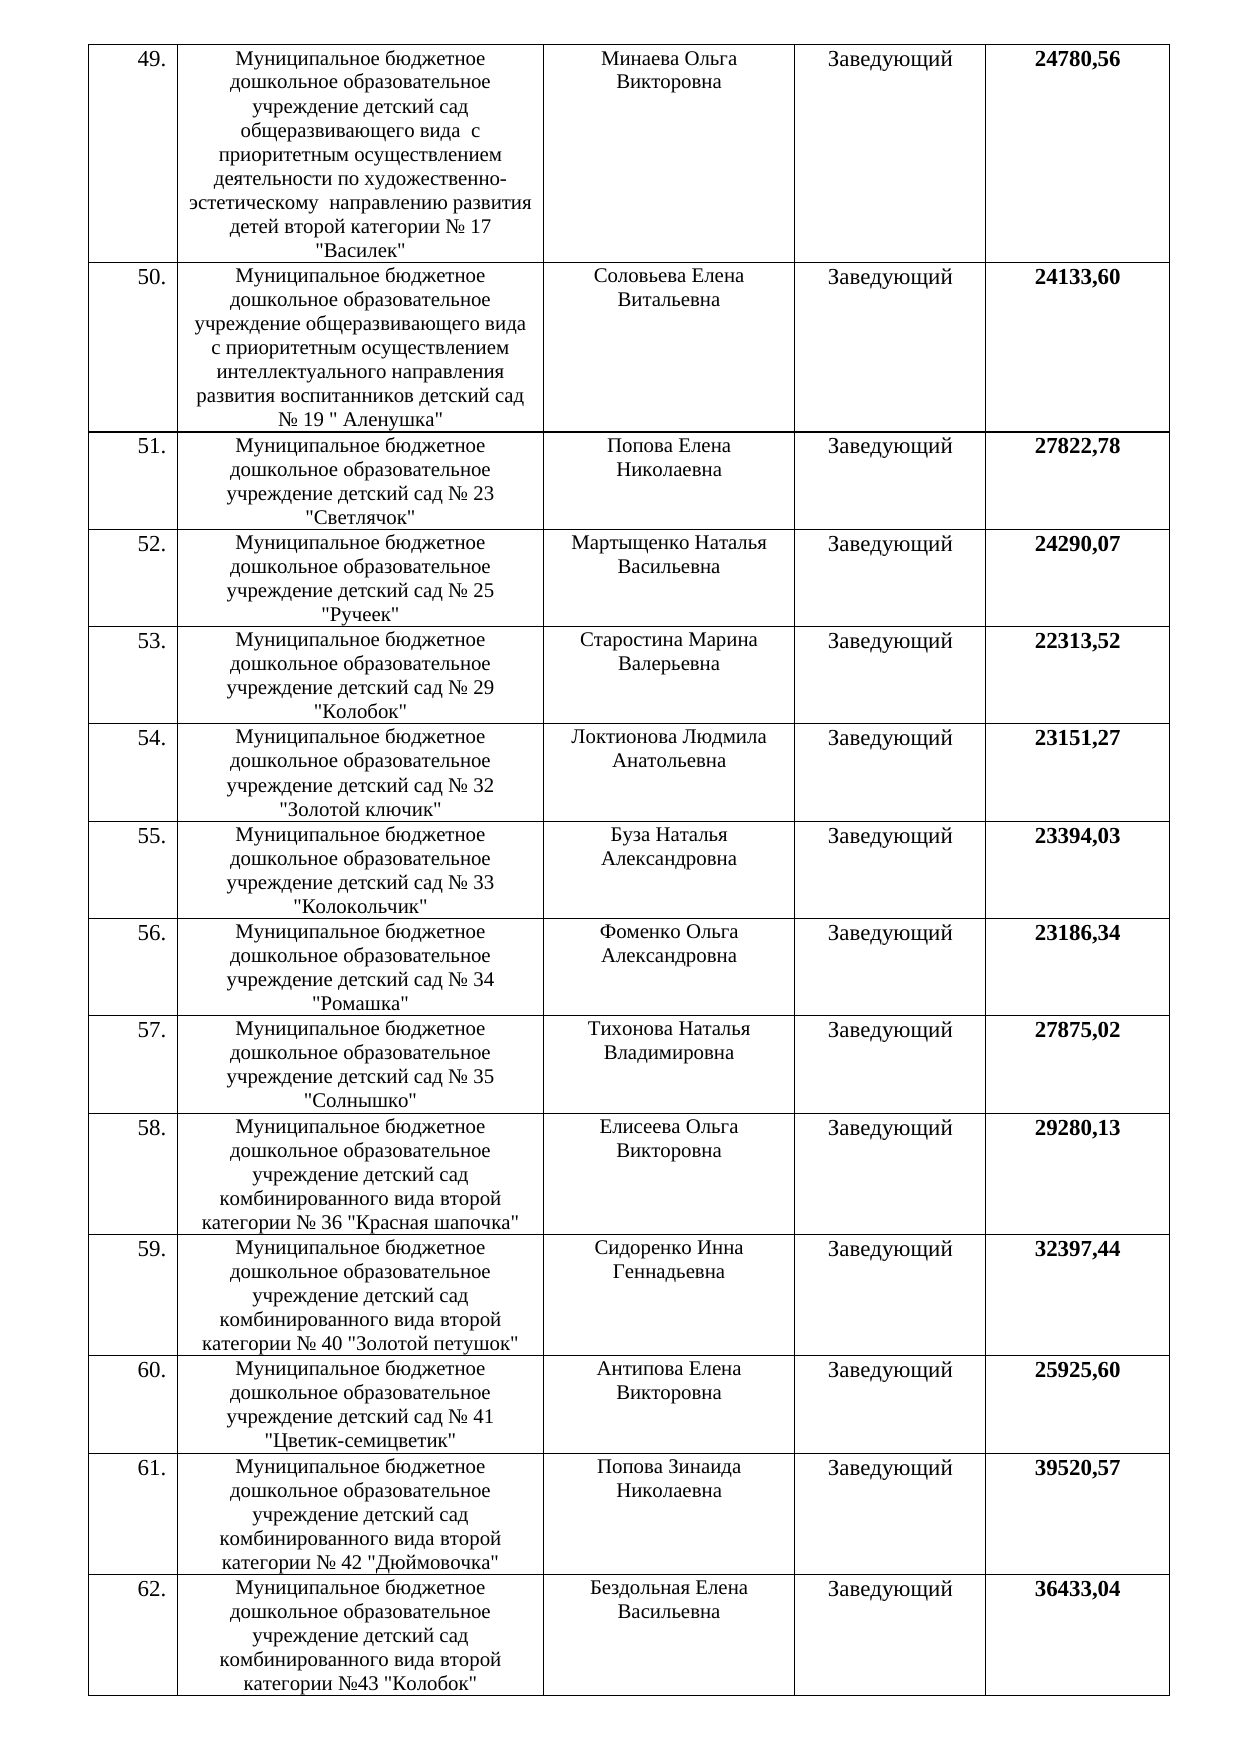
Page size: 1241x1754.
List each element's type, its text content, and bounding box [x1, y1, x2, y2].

table_cell Заведующий [795, 1454, 985, 1574]
table_cell [89, 627, 177, 723]
table_cell Муниципальное бюджетное дошкольное образовательное учреждение детский сад № 25 "Ручеек" [178, 530, 543, 626]
table_cell 24290,07 [986, 530, 1169, 626]
table_cell 27875,02 [986, 1016, 1169, 1112]
table_cell Заведующий [795, 1356, 985, 1452]
table_cell Заведующий [795, 822, 985, 918]
table_cell 23151,27 [986, 724, 1169, 821]
table_cell Муниципальное бюджетное дошкольное образовательное учреждение детский сад комбинированного вида второй категории № 42 "Дюймовочка" [178, 1454, 543, 1574]
table_cell Муниципальное бюджетное дошкольное образовательное учреждение детский сад № 41 "Цветик-семицветик" [178, 1356, 543, 1452]
table_cell [89, 45, 177, 262]
table_cell 24133,60 [986, 263, 1169, 431]
table_cell 39520,57 [986, 1454, 1169, 1574]
table_cell [89, 822, 177, 918]
table_cell Елисеева Ольга Викторовна [544, 1114, 794, 1234]
table_cell 23394,03 [986, 822, 1169, 918]
table_cell Муниципальное бюджетное дошкольное образовательное учреждение детский сад № 33 "Колокольчик" [178, 822, 543, 918]
table_cell Соловьева Елена Витальевна [544, 263, 794, 431]
table_cell 25925,60 [986, 1356, 1169, 1452]
table_cell Попова Зинаида Николаевна [544, 1454, 794, 1574]
table_cell Муниципальное бюджетное дошкольное образовательное учреждение детский сад комбинированного вида второй категории №43 "Колобок" [178, 1575, 543, 1695]
table_cell Муниципальное бюджетное дошкольное образовательное учреждение детский сад № 29 "Колобок" [178, 627, 543, 723]
table_cell Тихонова Наталья Владимировна [544, 1016, 794, 1112]
table_cell Заведующий [795, 627, 985, 723]
table_cell Заведующий [795, 263, 985, 431]
table_cell 22313,52 [986, 627, 1169, 723]
table_cell Муниципальное бюджетное дошкольное образовательное учреждение детский сад комбинированного вида второй категории № 36 "Красная шапочка" [178, 1114, 543, 1234]
table_cell 24780,56 [986, 45, 1169, 262]
table_cell Муниципальное бюджетное дошкольное образовательное учреждение детский сад № 23 "Светлячок" [178, 433, 543, 529]
table_cell [89, 530, 177, 626]
table_cell Заведующий [795, 433, 985, 529]
table_cell 27822,78 [986, 433, 1169, 529]
table_cell Заведующий [795, 530, 985, 626]
table_cell Заведующий [795, 1016, 985, 1112]
table_cell Заведующий [795, 45, 985, 262]
table_cell 32397,44 [986, 1235, 1169, 1355]
table_cell Бездольная Елена Васильевна [544, 1575, 794, 1695]
table_cell Муниципальное бюджетное дошкольное образовательное учреждение общеразвивающего вида с приоритетным осуществлением интеллектуального направления развития воспитанников детский сад № 19 " Аленушка" [178, 263, 543, 431]
table_cell [89, 1356, 177, 1452]
table_cell [89, 724, 177, 821]
table_cell [89, 919, 177, 1015]
table_cell 36433,04 [986, 1575, 1169, 1695]
table_cell [89, 433, 177, 529]
table_cell Буза Наталья Александровна [544, 822, 794, 918]
table_cell Локтионова Людмила Анатольевна [544, 724, 794, 821]
table_cell Муниципальное бюджетное дошкольное образовательное учреждение детский сад № 34 "Ромашка" [178, 919, 543, 1015]
table_cell Заведующий [795, 1114, 985, 1234]
table_cell [89, 1114, 177, 1234]
table_cell Старостина Марина Валерьевна [544, 627, 794, 723]
table_cell Муниципальное бюджетное дошкольное образовательное учреждение детский сад общеразвивающего вида с приоритетным осуществлением деятельности по художественно-эстетическому направлению развития детей второй категории № 17 "Василек" [178, 45, 543, 262]
table_cell Минаева Ольга Викторовна [544, 45, 794, 262]
table_cell Фоменко Ольга Александровна [544, 919, 794, 1015]
table_cell [89, 1454, 177, 1574]
table_cell Заведующий [795, 1235, 985, 1355]
table_cell Антипова Елена Викторовна [544, 1356, 794, 1452]
table_cell Муниципальное бюджетное дошкольное образовательное учреждение детский сад комбинированного вида второй категории № 40 "Золотой петушок" [178, 1235, 543, 1355]
table_cell 29280,13 [986, 1114, 1169, 1234]
table_cell Заведующий [795, 724, 985, 821]
table_cell Муниципальное бюджетное дошкольное образовательное учреждение детский сад № 32 "Золотой ключик" [178, 724, 543, 821]
table_cell Муниципальное бюджетное дошкольное образовательное учреждение детский сад № 35 "Солнышко" [178, 1016, 543, 1112]
table_cell [89, 1016, 177, 1112]
table_cell 23186,34 [986, 919, 1169, 1015]
table_cell Мартыщенко Наталья Васильевна [544, 530, 794, 626]
table_cell [89, 1575, 177, 1695]
table_cell [89, 263, 177, 431]
table_cell [89, 1235, 177, 1355]
table_cell Попова Елена Николаевна [544, 433, 794, 529]
table_cell Сидоренко Инна Геннадьевна [544, 1235, 794, 1355]
table_cell Заведующий [795, 1575, 985, 1695]
table_cell Заведующий [795, 919, 985, 1015]
